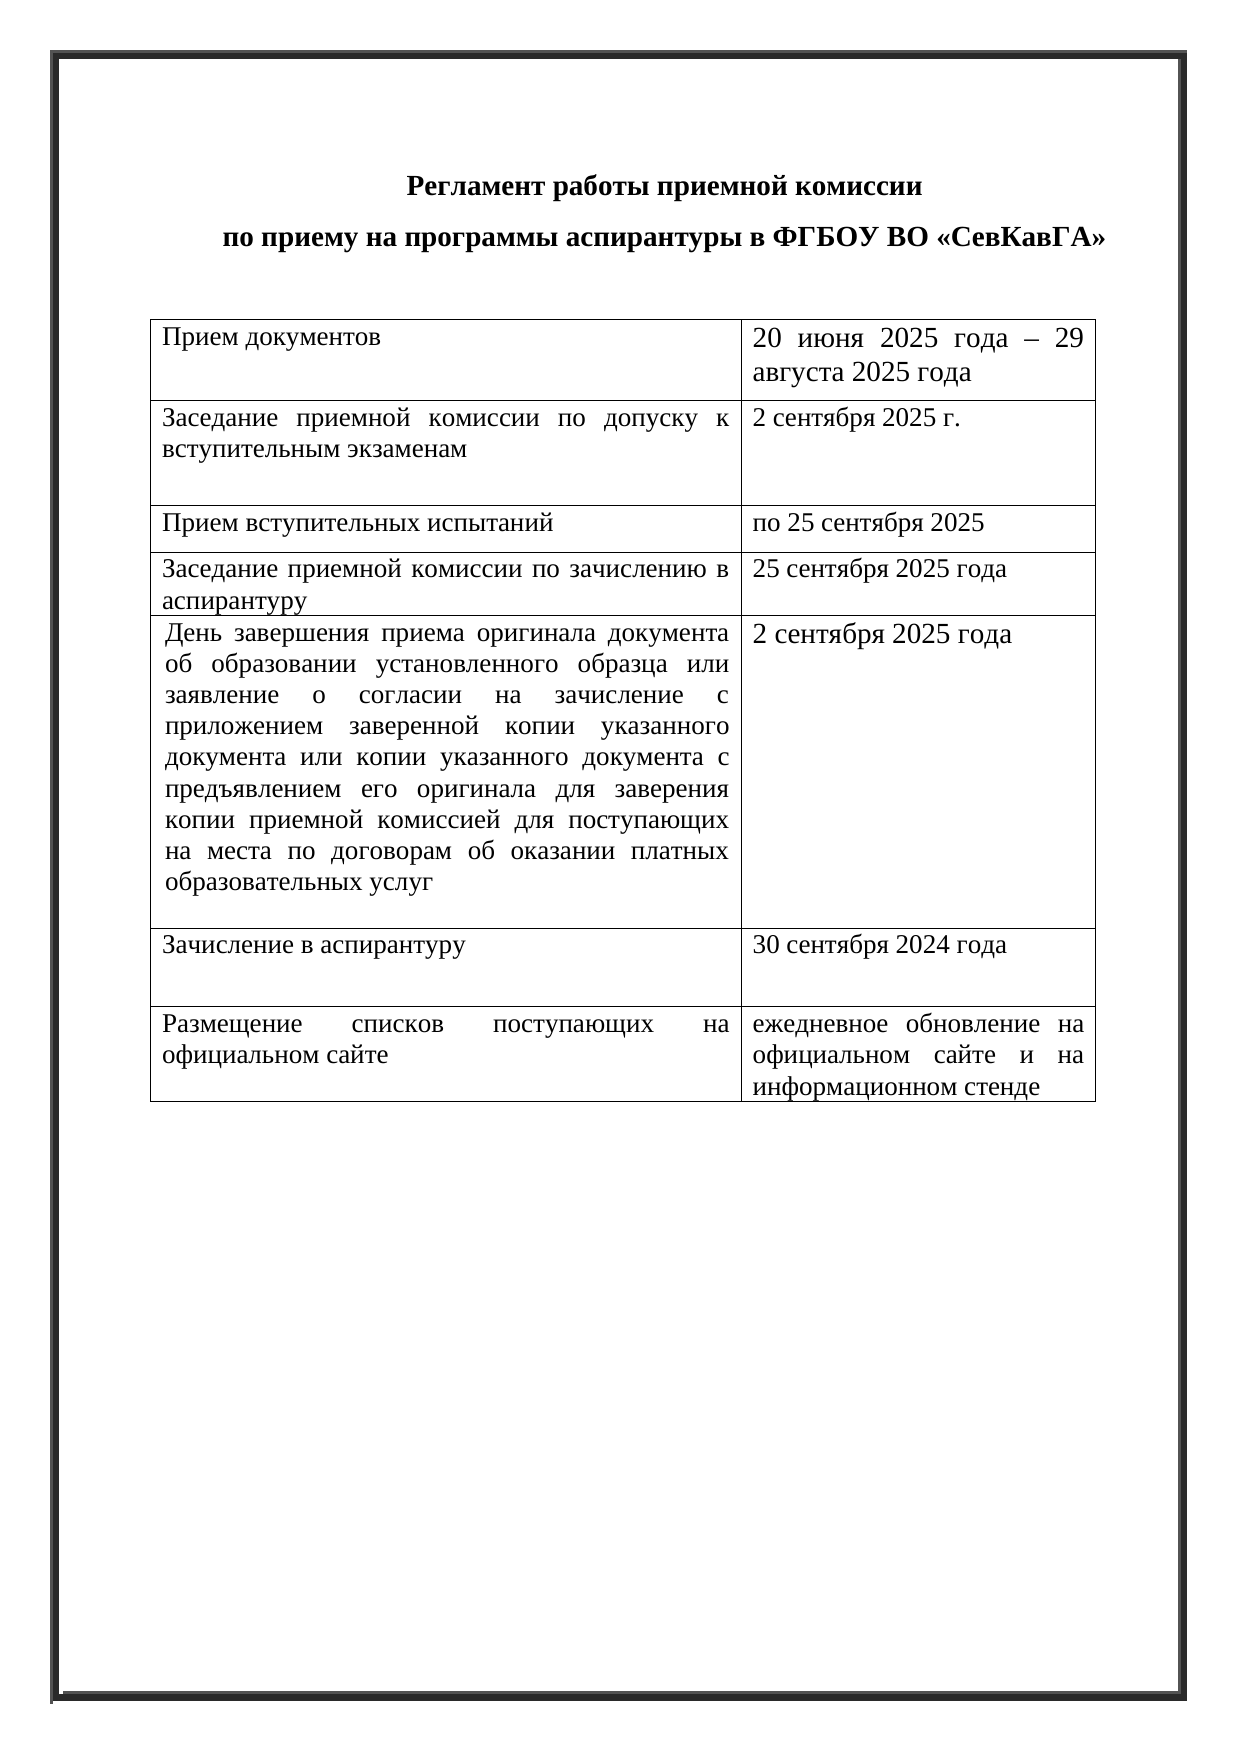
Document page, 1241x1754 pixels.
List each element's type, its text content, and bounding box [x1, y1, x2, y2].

table_cell 2 сентября 2025 года [742, 616, 1095, 927]
text по приему на программы аспирантуры в ФГБОУ ВО «СевКавГА» [103, 219, 1152, 252]
table_cell 25 сентября 2025 года [742, 553, 1095, 615]
table_cell Размещение списков поступающих на официальном сайте [151, 1007, 741, 1101]
table_cell 2 сентября 2025 г. [742, 401, 1095, 505]
table_cell ежедневное обновление на официальном сайте и на информационном стенде [742, 1007, 1095, 1101]
table_cell Зачисление в аспирантуру [151, 929, 741, 1006]
table_header 20 июня 2025 года – 29 августа 2025 года [742, 320, 1095, 400]
table_cell 30 сентября 2024 года [742, 929, 1095, 1006]
text Регламент работы приемной комиссии [103, 168, 1152, 202]
table_cell Заседание приемной комиссии по зачислению в аспирантуру [151, 553, 741, 615]
table_cell по 25 сентября 2025 [742, 506, 1095, 552]
table_cell Заседание приемной комиссии по допуску к вступительным экзаменам [151, 401, 741, 505]
table_cell Прием вступительных испытаний [151, 506, 741, 552]
table_cell День завершения приема оригинала документа об образовании установленного образца или заявление о согласии на зачисление с приложением заверенной копии указанного документа или копии указанного документа с предъявлением его оригинала для заверения копии приемной комиссией для поступающих на места по договорам об оказании платных образовательных услуг [151, 616, 741, 927]
table_header Прием документов [151, 320, 741, 400]
